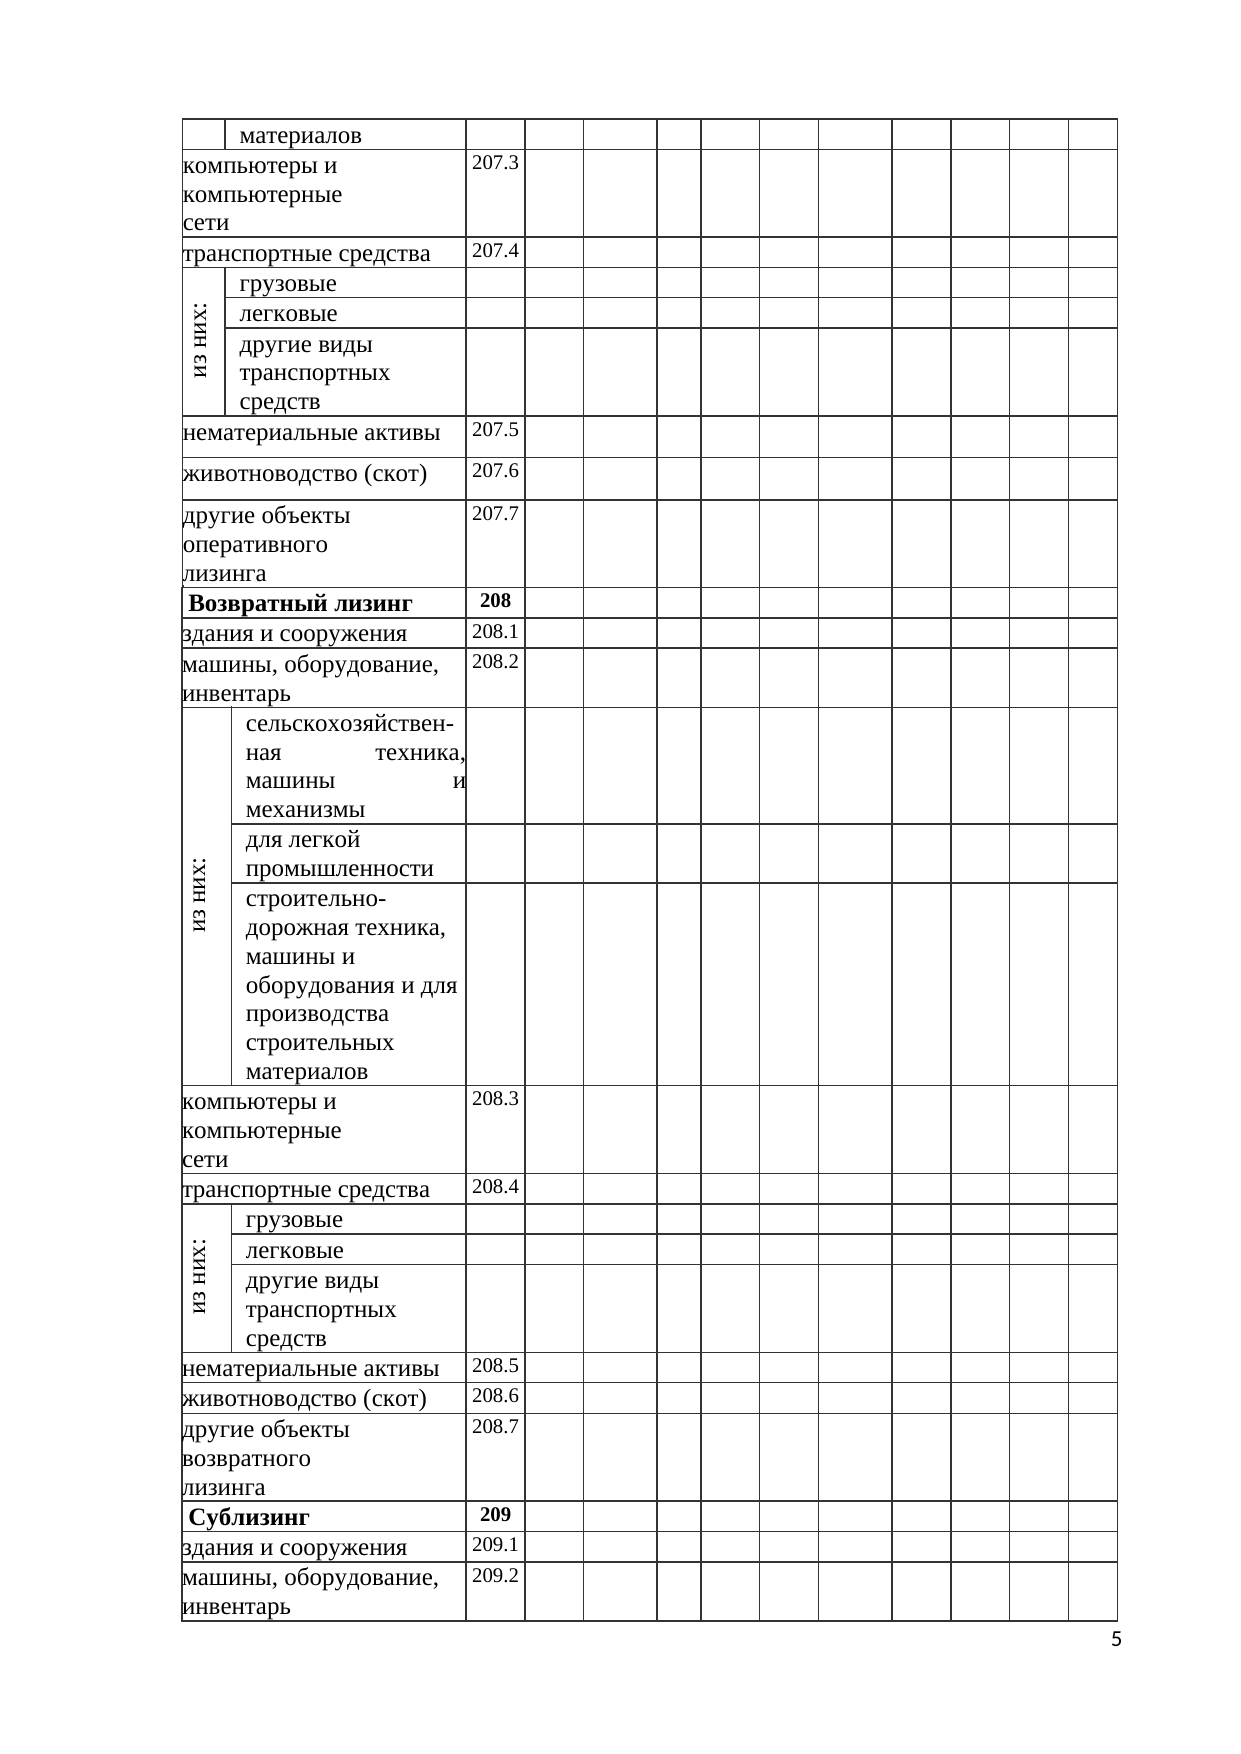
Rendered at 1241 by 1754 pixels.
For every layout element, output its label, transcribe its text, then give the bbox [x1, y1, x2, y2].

table_cell [658, 1383, 700, 1412]
table_cell [658, 619, 700, 647]
table_cell [893, 884, 950, 1085]
table_cell [1010, 417, 1068, 457]
table_cell 208.4 [467, 1174, 524, 1203]
table_cell здания и сооружения [183, 1532, 465, 1561]
table_cell [526, 1502, 583, 1531]
table_cell [584, 417, 656, 457]
table_cell [1069, 1353, 1117, 1382]
table_cell [760, 1502, 818, 1531]
table_cell [1069, 649, 1117, 706]
table_cell 208.3 [467, 1086, 524, 1173]
table_cell [584, 268, 656, 297]
table_cell [702, 1383, 759, 1412]
table_cell нематериальные активы [183, 417, 465, 457]
table_cell 208.1 [467, 619, 524, 647]
table_cell [1069, 1502, 1117, 1531]
table_cell [702, 1086, 759, 1173]
table_cell другие объекты оперативного лизинга [183, 501, 465, 587]
table_cell [467, 1265, 524, 1351]
table_cell [819, 884, 891, 1085]
table_cell [467, 825, 524, 882]
table_cell [1010, 298, 1068, 327]
table_cell [760, 825, 818, 882]
table_cell [819, 1414, 891, 1500]
table_cell [1010, 825, 1068, 882]
table_cell [819, 417, 891, 457]
table_cell [893, 417, 950, 457]
table_cell другие виды транспортных средств [226, 329, 465, 415]
table_cell [584, 1205, 656, 1233]
table_cell 209 [467, 1502, 524, 1531]
table_cell [658, 120, 700, 148]
table_cell [952, 1265, 1009, 1351]
table_cell [893, 120, 950, 148]
table_cell [584, 1383, 656, 1412]
table_cell [467, 298, 524, 327]
table_cell [819, 1174, 891, 1203]
table_cell [819, 1086, 891, 1173]
table_cell [819, 1205, 891, 1233]
table_cell [952, 1532, 1009, 1561]
table_cell [760, 298, 818, 327]
table_cell [760, 884, 818, 1085]
table_cell [702, 619, 759, 647]
table_cell [760, 1205, 818, 1233]
table_cell [819, 268, 891, 297]
table_cell [1010, 1086, 1068, 1173]
table_cell [819, 1502, 891, 1531]
table_cell [658, 1502, 700, 1531]
table_cell Возвратный лизинг [183, 588, 465, 617]
table_cell другие объекты возвратного лизинга [183, 1414, 465, 1500]
table_cell [1069, 458, 1117, 499]
table_cell [819, 501, 891, 587]
table_cell [1010, 150, 1068, 236]
table_cell грузовые [232, 1205, 465, 1233]
table_cell [526, 238, 583, 267]
table_cell 207.3 [467, 150, 524, 236]
table_cell [584, 884, 656, 1085]
table_cell из них: [183, 268, 224, 415]
table_cell [584, 150, 656, 236]
table_cell [702, 1265, 759, 1351]
table_cell 208.2 [467, 649, 524, 706]
table_cell [819, 1265, 891, 1351]
table_cell транспортные средства [183, 238, 465, 267]
table_cell [760, 458, 818, 499]
table_cell [584, 458, 656, 499]
table_cell [702, 268, 759, 297]
table_cell [584, 298, 656, 327]
table_cell [952, 825, 1009, 882]
table_cell [526, 1174, 583, 1203]
table_cell [952, 1502, 1009, 1531]
table_cell [893, 1502, 950, 1531]
table_cell [658, 298, 700, 327]
table_cell [584, 329, 656, 415]
table_cell [952, 649, 1009, 706]
table_cell 208.6 [467, 1383, 524, 1412]
table_cell [1069, 501, 1117, 587]
table_cell [702, 1205, 759, 1233]
table_cell [467, 1205, 524, 1233]
table_cell [760, 501, 818, 587]
table_cell [893, 825, 950, 882]
table_cell [819, 1235, 891, 1263]
table_cell [893, 1353, 950, 1382]
table_cell транспортные средства [183, 1174, 465, 1203]
table_cell [893, 588, 950, 617]
table_cell [1010, 1383, 1068, 1412]
table_cell [893, 1205, 950, 1233]
table_cell [760, 150, 818, 236]
table_cell [819, 1532, 891, 1561]
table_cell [226, 120, 465, 148]
table_cell 208.5 [467, 1353, 524, 1382]
table_cell [702, 588, 759, 617]
table_cell [819, 120, 891, 148]
table_cell [819, 329, 891, 415]
table_cell [760, 238, 818, 267]
table_cell [702, 708, 759, 823]
table_cell [658, 1532, 700, 1561]
table_cell [819, 825, 891, 882]
table_cell 207.6 [467, 458, 524, 499]
table_cell [819, 588, 891, 617]
table_cell [526, 1235, 583, 1263]
table_cell [952, 417, 1009, 457]
table_cell [658, 150, 700, 236]
table_cell [658, 1235, 700, 1263]
table_cell [526, 649, 583, 706]
table_cell [702, 1353, 759, 1382]
table_cell [1010, 501, 1068, 587]
table_cell [1069, 588, 1117, 617]
table_cell [702, 501, 759, 587]
table_cell [702, 329, 759, 415]
table_cell [1010, 1532, 1068, 1561]
table_cell [526, 1205, 583, 1233]
table_cell [760, 1353, 818, 1382]
table_cell [1010, 1235, 1068, 1263]
table_cell [658, 329, 700, 415]
table_cell машины, оборудование, инвентарь [183, 1563, 465, 1620]
table_cell 207.4 [467, 238, 524, 267]
table_cell [952, 120, 1009, 148]
table_cell [702, 1235, 759, 1263]
table_cell 209.2 [467, 1563, 524, 1620]
table_cell [584, 588, 656, 617]
table_cell [819, 619, 891, 647]
table_cell [893, 150, 950, 236]
table_cell 208 [467, 588, 524, 617]
table_cell [658, 417, 700, 457]
table_cell [893, 1383, 950, 1412]
table_cell [526, 1265, 583, 1351]
table_cell [584, 619, 656, 647]
table_cell [1069, 120, 1117, 148]
table_cell другие виды транспортных средств [232, 1265, 465, 1351]
table_cell компьютеры и компьютерные сети [183, 1086, 465, 1173]
table_cell [1069, 268, 1117, 297]
table_cell [1010, 238, 1068, 267]
table_cell [952, 1563, 1009, 1620]
table_cell [658, 268, 700, 297]
table_cell животноводство (скот) [183, 458, 465, 499]
table_cell [658, 1205, 700, 1233]
table_cell [1069, 417, 1117, 457]
table_cell [952, 298, 1009, 327]
table_cell [819, 1563, 891, 1620]
table_cell [702, 238, 759, 267]
table_cell [702, 1414, 759, 1500]
table_cell [893, 1235, 950, 1263]
table_cell 208.7 [467, 1414, 524, 1500]
table_cell [1010, 1563, 1068, 1620]
table_cell [1069, 1532, 1117, 1561]
table_cell [893, 649, 950, 706]
table_cell [1069, 1205, 1117, 1233]
table_cell [584, 1414, 656, 1500]
table_cell [702, 825, 759, 882]
table_cell [526, 150, 583, 236]
table_cell [1010, 1265, 1068, 1351]
table_cell [526, 884, 583, 1085]
table_cell [893, 238, 950, 267]
table_cell [1010, 619, 1068, 647]
table_cell [658, 1265, 700, 1351]
table_cell [526, 268, 583, 297]
table_cell [893, 619, 950, 647]
table_cell [702, 1502, 759, 1531]
table_cell из них: [183, 708, 231, 1085]
table_cell [467, 329, 524, 415]
table_cell для легкой промышленности [232, 825, 465, 882]
table_cell [584, 1502, 656, 1531]
table_cell [952, 150, 1009, 236]
table_cell [584, 120, 656, 148]
table_cell [658, 458, 700, 499]
table_cell [760, 588, 818, 617]
table_cell [584, 825, 656, 882]
table_cell 207.5 [467, 417, 524, 457]
table_cell [526, 1383, 583, 1412]
table_cell [526, 501, 583, 587]
table_cell [819, 1353, 891, 1382]
table_cell [952, 1086, 1009, 1173]
table_cell [658, 1086, 700, 1173]
table_cell [1069, 1086, 1117, 1173]
table_cell [893, 268, 950, 297]
table_cell грузовые [226, 268, 465, 297]
table_cell [467, 1235, 524, 1263]
table_cell Сублизинг [183, 1502, 465, 1531]
table_cell [526, 329, 583, 415]
table_cell сельскохозяйствен-ная техника, машины и механизмы [232, 708, 465, 823]
table_cell [893, 708, 950, 823]
table_cell [760, 1086, 818, 1173]
table_cell [760, 708, 818, 823]
table_cell [658, 1414, 700, 1500]
table_cell [467, 120, 524, 148]
table_cell [526, 417, 583, 457]
table_cell [658, 825, 700, 882]
table_cell [893, 1174, 950, 1203]
table_cell [526, 1532, 583, 1561]
table_cell [1069, 1265, 1117, 1351]
table_cell [760, 268, 818, 297]
table_cell [584, 1086, 656, 1173]
table_cell [1010, 708, 1068, 823]
table_cell [760, 1414, 818, 1500]
table_cell [658, 501, 700, 587]
table_cell [952, 501, 1009, 587]
table_cell [1010, 1353, 1068, 1382]
table_cell [1069, 1235, 1117, 1263]
table_cell [893, 1086, 950, 1173]
table_cell [467, 708, 524, 823]
table_cell легковые [232, 1235, 465, 1263]
table_cell нематериальные активы [183, 1353, 465, 1382]
table_cell [952, 1205, 1009, 1233]
table_cell [526, 1563, 583, 1620]
table_cell [760, 649, 818, 706]
table_cell [702, 417, 759, 457]
table_cell [526, 1086, 583, 1173]
table_cell [658, 1353, 700, 1382]
table_cell [1010, 268, 1068, 297]
table_cell [584, 1174, 656, 1203]
table_cell [702, 649, 759, 706]
table_cell [526, 588, 583, 617]
table_cell здания и сооружения [183, 619, 465, 647]
table_cell [1069, 884, 1117, 1085]
table_cell [1010, 1205, 1068, 1233]
table_cell компьютеры и компьютерные сети [183, 150, 465, 236]
table_cell [952, 619, 1009, 647]
table_cell из них: [183, 1205, 231, 1351]
table_cell [760, 619, 818, 647]
table_cell [893, 1532, 950, 1561]
table_cell [702, 1563, 759, 1620]
table_cell [760, 1563, 818, 1620]
table_cell строительно-дорожная техника, машины и оборудования и для производства строительных материалов [232, 884, 465, 1085]
table_cell [702, 458, 759, 499]
table_cell [658, 588, 700, 617]
table_cell [467, 268, 524, 297]
table_cell [952, 1414, 1009, 1500]
table_cell [819, 649, 891, 706]
table_cell [526, 825, 583, 882]
table_cell [893, 298, 950, 327]
table_cell [658, 649, 700, 706]
table_cell [584, 1532, 656, 1561]
table_cell [658, 1563, 700, 1620]
table_cell [760, 1383, 818, 1412]
table_cell [760, 1265, 818, 1351]
table_cell [584, 1235, 656, 1263]
table_cell [760, 1174, 818, 1203]
table_cell [893, 1265, 950, 1351]
table_cell [584, 649, 656, 706]
table_cell [1010, 458, 1068, 499]
table_cell [1010, 1414, 1068, 1500]
table_cell [760, 1532, 818, 1561]
table_cell [1010, 329, 1068, 415]
table_cell [1069, 708, 1117, 823]
table_cell [1069, 1414, 1117, 1500]
table_cell машины, оборудование, инвентарь [183, 649, 465, 706]
table_cell [952, 329, 1009, 415]
table_cell [1069, 619, 1117, 647]
table_cell [1069, 329, 1117, 415]
table_cell [467, 884, 524, 1085]
table_cell [702, 1532, 759, 1561]
table_cell [526, 619, 583, 647]
table_cell [526, 120, 583, 148]
table_cell [1010, 1502, 1068, 1531]
table_cell [952, 1353, 1009, 1382]
table_cell [760, 417, 818, 457]
table_cell [584, 238, 656, 267]
table_cell [760, 329, 818, 415]
table_cell [1069, 238, 1117, 267]
table_cell [760, 120, 818, 148]
table_cell легковые [226, 298, 465, 327]
table_cell [952, 268, 1009, 297]
table_cell [584, 501, 656, 587]
table_cell [952, 884, 1009, 1085]
table_cell [819, 708, 891, 823]
table_cell [702, 150, 759, 236]
table_cell [1069, 298, 1117, 327]
table_cell [658, 238, 700, 267]
table_cell [584, 1265, 656, 1351]
table_cell [952, 238, 1009, 267]
table_cell [658, 708, 700, 823]
table_cell [819, 1383, 891, 1412]
table_cell [658, 1174, 700, 1203]
table_cell [819, 238, 891, 267]
table_cell [1069, 825, 1117, 882]
table_cell [526, 458, 583, 499]
table_cell [760, 1235, 818, 1263]
table_cell [658, 884, 700, 1085]
table_cell [952, 1235, 1009, 1263]
table_cell [952, 458, 1009, 499]
table_cell [819, 458, 891, 499]
table_cell [893, 1563, 950, 1620]
table_cell [526, 1414, 583, 1500]
table_cell [1010, 649, 1068, 706]
table_cell 207.7 [467, 501, 524, 587]
table_cell [952, 588, 1009, 617]
table_cell [952, 708, 1009, 823]
table_cell [819, 150, 891, 236]
table_cell 209.1 [467, 1532, 524, 1561]
table_cell [526, 298, 583, 327]
table_cell [702, 884, 759, 1085]
table_cell [1069, 1174, 1117, 1203]
table_cell [1069, 1563, 1117, 1620]
table_cell [1010, 884, 1068, 1085]
table_cell [526, 708, 583, 823]
table_cell [1010, 588, 1068, 617]
table_cell [819, 298, 891, 327]
table_cell [1069, 1383, 1117, 1412]
table_cell [952, 1174, 1009, 1203]
table_cell [584, 1353, 656, 1382]
table_cell [893, 1414, 950, 1500]
table_cell [702, 1174, 759, 1203]
table_cell животноводство (скот) [183, 1383, 465, 1412]
table_cell [893, 329, 950, 415]
table_cell [952, 1383, 1009, 1412]
table_cell [526, 1353, 583, 1382]
table_cell [1010, 120, 1068, 148]
table_cell [702, 120, 759, 148]
table_cell [893, 458, 950, 499]
table_cell [1010, 1174, 1068, 1203]
table_cell [1069, 150, 1117, 236]
table_cell [893, 501, 950, 587]
table_cell [584, 1563, 656, 1620]
table_cell [584, 708, 656, 823]
table_cell [702, 298, 759, 327]
